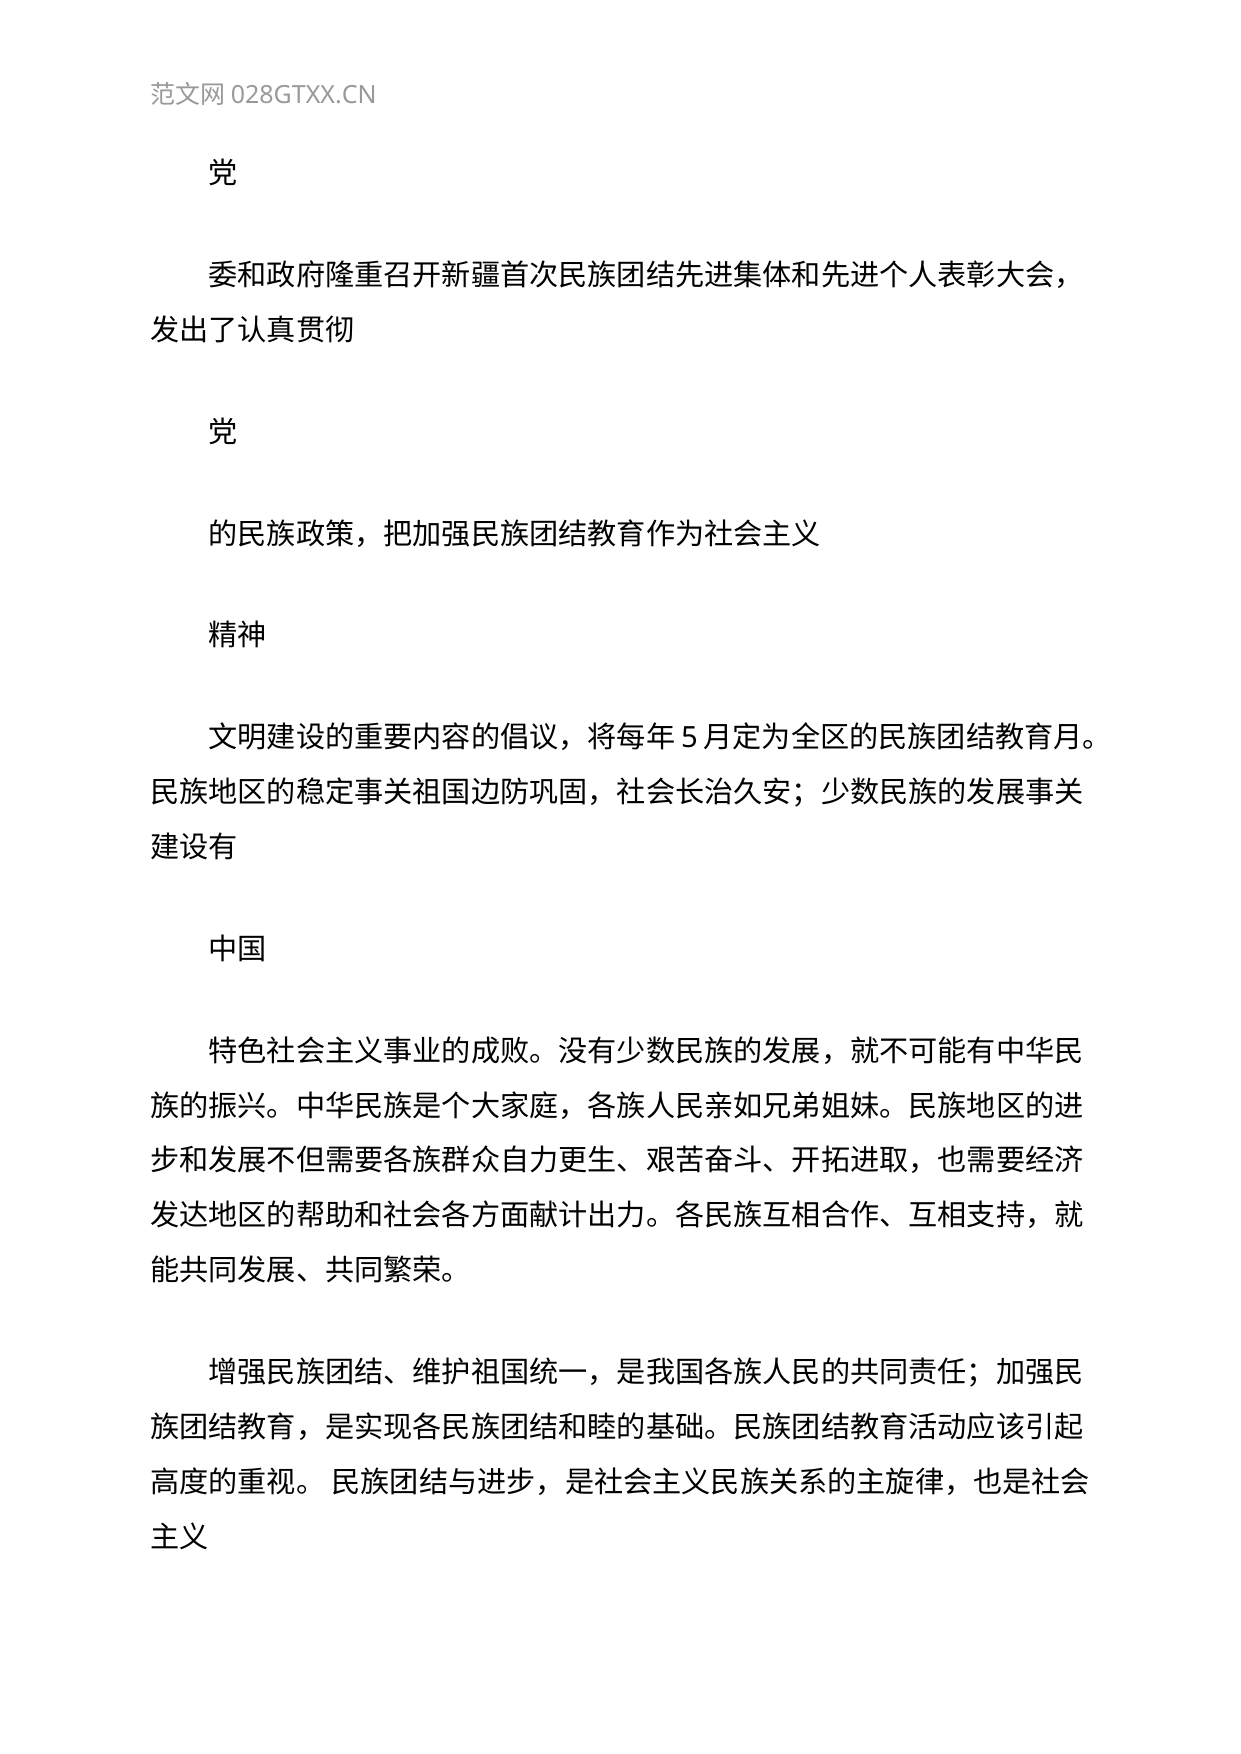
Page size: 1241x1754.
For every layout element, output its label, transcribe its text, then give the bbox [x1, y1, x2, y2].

text 的民族政策，把加强民族团结教育作为社会主义 [150, 510, 1090, 552]
text 中国 [150, 925, 1090, 968]
text 增强民族团结、维护祖国统一，是我国各族人民的共同责任；加强民族团结教育，是实现各民族团结和睦的基础。民族团结教育活动应该引起高度的重视。 民族团结与进步，是社会主义民族关系的主旋律，也是社会主义 [150, 1348, 1090, 1556]
text 党 [150, 150, 1090, 192]
text 委和政府隆重召开新疆首次民族团结先进集体和先进个人表彰大会，发出了认真贯彻 [150, 252, 1090, 349]
text 文明建设的重要内容的倡议，将每年5月定为全区的民族团结教育月。民族地区的稳定事关祖国边防巩固，社会长治久安；少数民族的发展事关建设有 [150, 714, 1090, 866]
text 特色社会主义事业的成败。没有少数民族的发展，就不可能有中华民族的振兴。中华民族是个大家庭，各族人民亲如兄弟姐妹。民族地区的进步和发展不但需要各族群众自力更生、艰苦奋斗、开拓进取，也需要经济发达地区的帮助和社会各方面献计出力。各民族互相合作、互相支持，就能共同发展、共同繁荣。 [150, 1027, 1090, 1289]
text 党 [150, 408, 1090, 451]
text 精神 [150, 612, 1090, 654]
